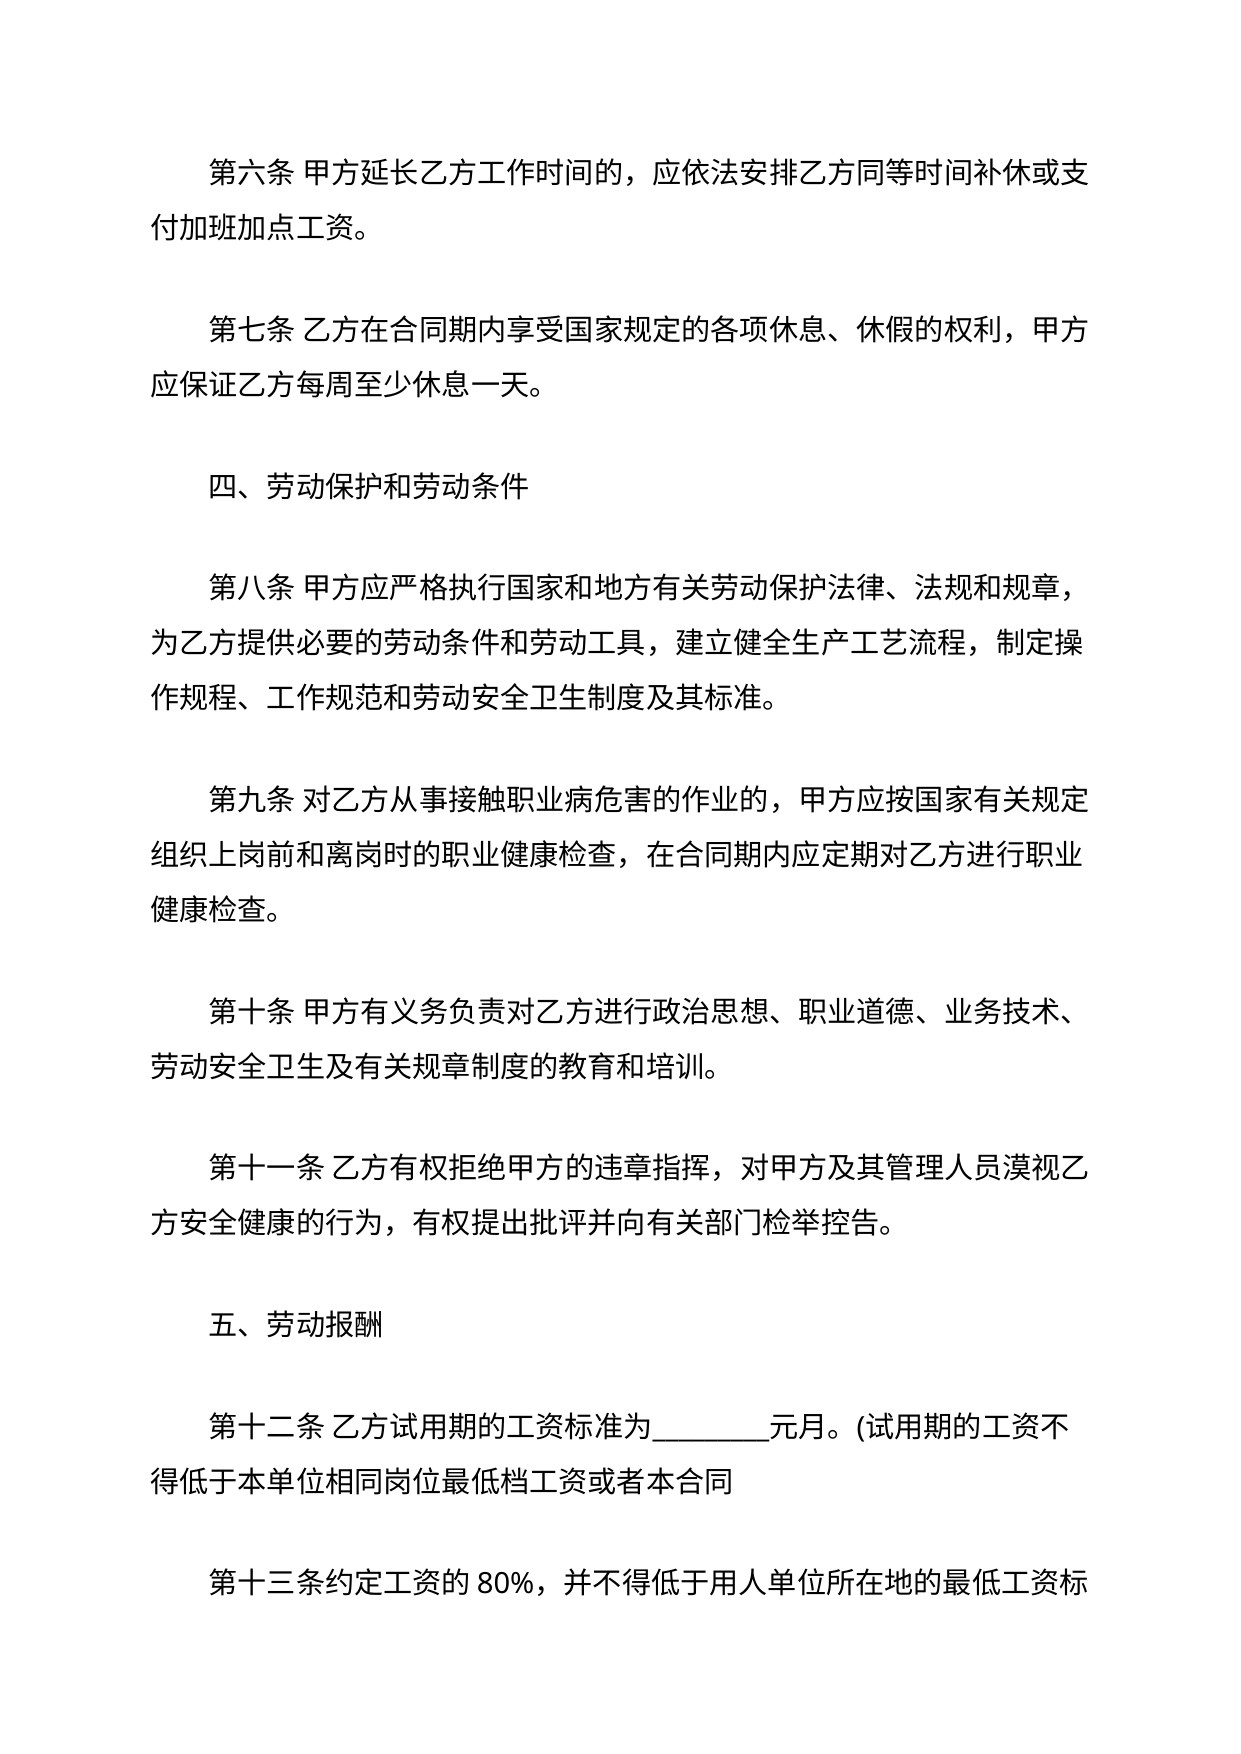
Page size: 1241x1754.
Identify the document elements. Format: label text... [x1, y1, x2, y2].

text 第八条 甲方应严格执行国家和地方有关劳动保护法律、法规和规章，为乙方提供必要的劳动条件和劳动工具，建立健全生产工艺流程，制定操作规程、工作规范和劳动安全卫生制度及其标准。 [150, 565, 1090, 717]
text 五、劳动报酬 [150, 1302, 1090, 1344]
text 第十二条 乙方试用期的工资标准为_________元月。(试用期的工资不得低于本单位相同岗位最低档工资或者本合同 [150, 1403, 1090, 1501]
text 第九条 对乙方从事接触职业病危害的作业的，甲方应按国家有关规定组织上岗前和离岗时的职业健康检查，在合同期内应定期对乙方进行职业健康检查。 [150, 777, 1090, 929]
text 第十一条 乙方有权拒绝甲方的违章指挥，对甲方及其管理人员漠视乙方安全健康的行为，有权提出批评并向有关部门检举控告。 [150, 1145, 1090, 1242]
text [150, 1560, 1090, 1602]
text 第六条 甲方延长乙方工作时间的，应依法安排乙方同等时间补休或支付加班加点工资。 [150, 150, 1090, 247]
text 四、劳动保护和劳动条件 [150, 463, 1090, 506]
text 第十条 甲方有义务负责对乙方进行政治思想、职业道德、业务技术、劳动安全卫生及有关规章制度的教育和培训。 [150, 988, 1090, 1085]
text 第七条 乙方在合同期内享受国家规定的各项休息、休假的权利，甲方应保证乙方每周至少休息一天。 [150, 307, 1090, 404]
